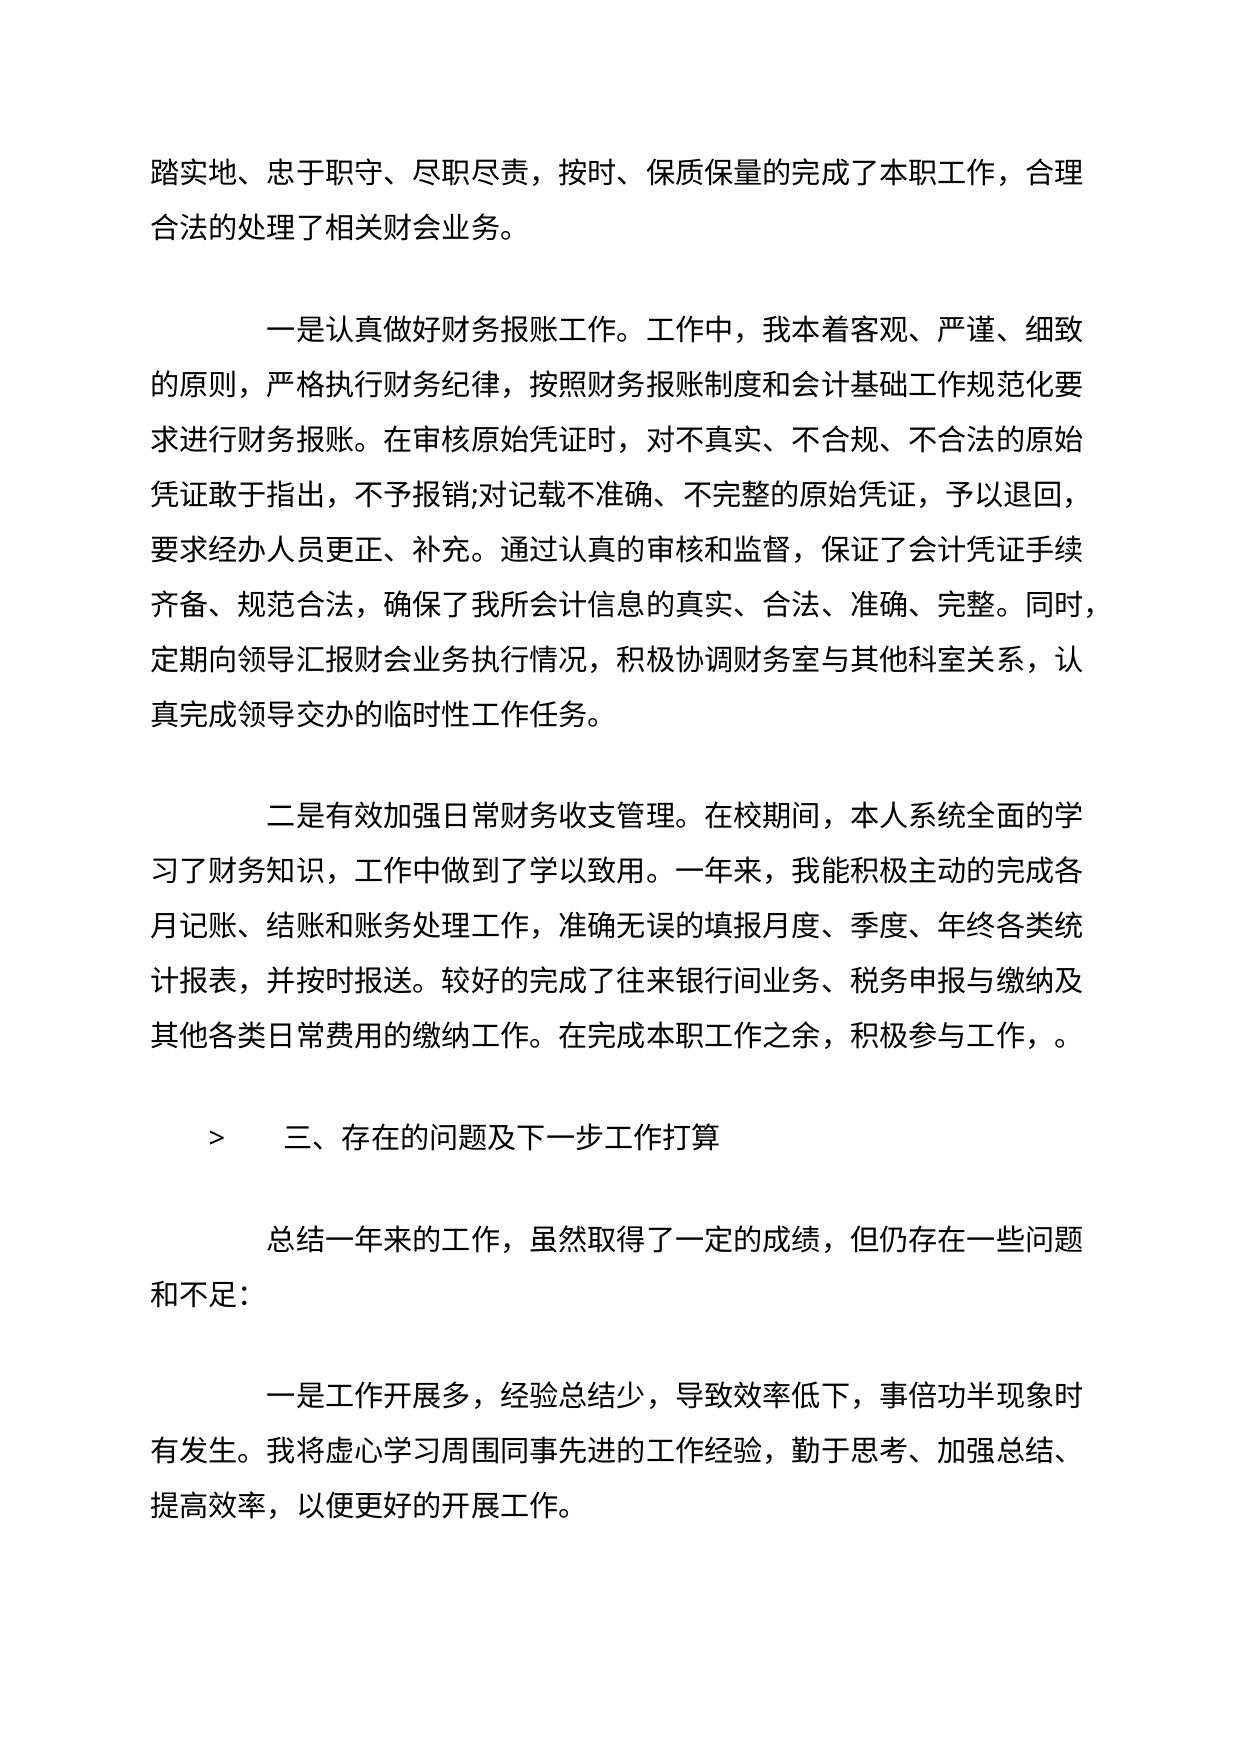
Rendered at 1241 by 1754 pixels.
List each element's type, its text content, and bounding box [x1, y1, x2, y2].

text 总结一年来的工作，虽然取得了一定的成绩，但仍存在一些问题和不足： [150, 1216, 1090, 1313]
text > 三、存在的问题及下一步工作打算 [150, 1114, 1090, 1157]
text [150, 150, 1090, 247]
text 一是工作开展多，经验总结少，导致效率低下，事倍功半现象时有发生。我将虚心学习周围同事先进的工作经验，勤于思考、加强总结、提高效率，以便更好的开展工作。 [150, 1373, 1090, 1525]
text 一是认真做好财务报账工作。工作中，我本着客观、严谨、细致的原则，严格执行财务纪律，按照财务报账制度和会计基础工作规范化要求进行财务报账。在审核原始凭证时，对不真实、不合规、不合法的原始凭证敢于指出，不予报销;对记载不准确、不完整的原始凭证，予以退回，要求经办人员更正、补充。通过认真的审核和监督，保证了会计凭证手续齐备、规范合法，确保了我所会计信息的真实、合法、准确、完整。同时，定期向领导汇报财会业务执行情况，积极协调财务室与其他科室关系，认真完成领导交办的临时性工作任务。 [150, 307, 1090, 733]
text 二是有效加强日常财务收支管理。在校期间，本人系统全面的学习了财务知识，工作中做到了学以致用。一年来，我能积极主动的完成各月记账、结账和账务处理工作，准确无误的填报月度、季度、年终各类统计报表，并按时报送。较好的完成了往来银行间业务、税务申报与缴纳及其他各类日常费用的缴纳工作。在完成本职工作之余，积极参与工作，。 [150, 793, 1090, 1055]
